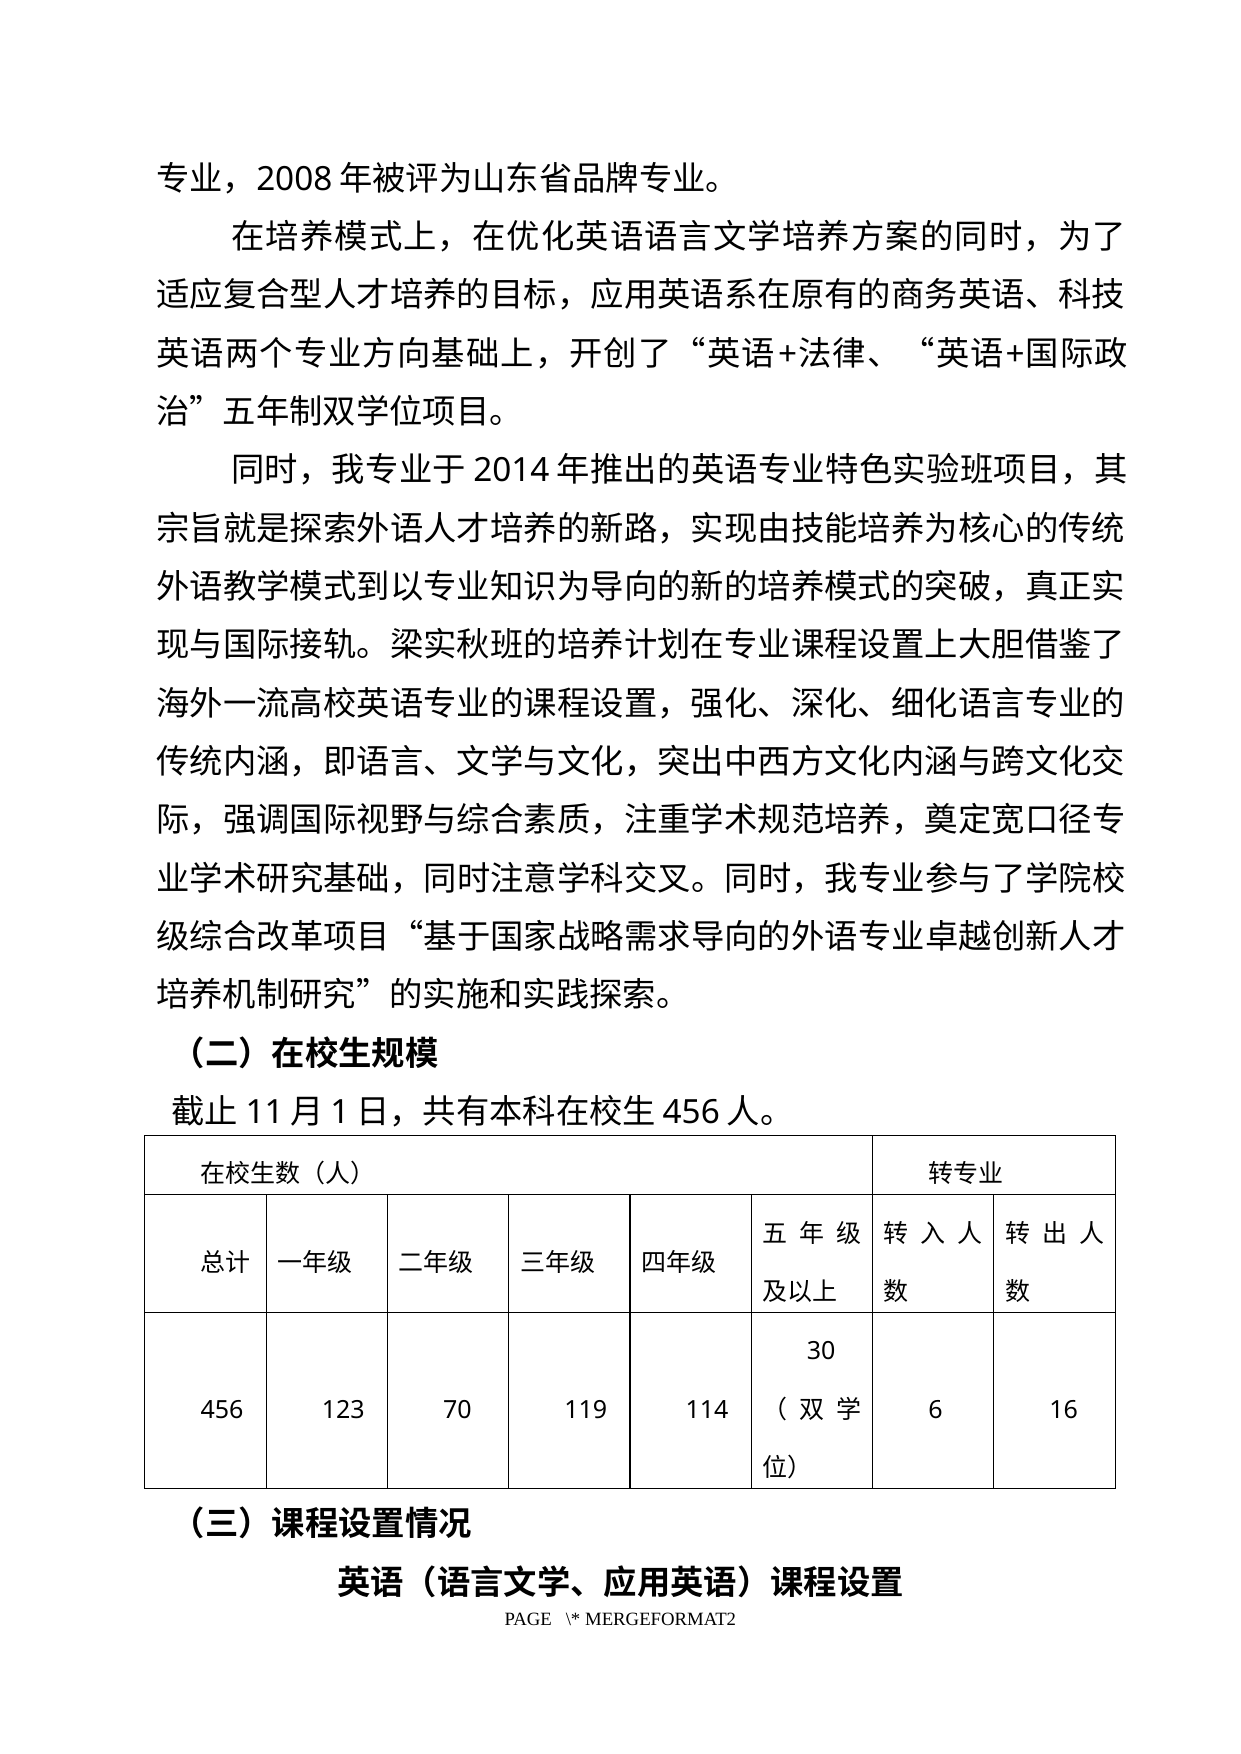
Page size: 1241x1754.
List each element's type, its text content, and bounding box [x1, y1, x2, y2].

table_cell 70 [388, 1313, 508, 1488]
table_cell 四年级 [631, 1195, 751, 1312]
table_cell 119 [509, 1313, 629, 1488]
table_cell 五年级及以上 [752, 1195, 872, 1312]
table_cell 114 [631, 1313, 751, 1488]
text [156, 143, 1128, 202]
table_header 在校生数（人） [145, 1136, 872, 1194]
text 在培养模式上，在优化英语语言文学培养方案的同时，为了适应复合型人才培养的目标，应用英语系在原有的商务英语、科技英语两个专业方向基础上，开创了“英语+法律、“英语+国际政治”五年制双学位项目。 [156, 202, 1128, 435]
table_cell 一年级 [267, 1195, 387, 1312]
table_header 转专业 [873, 1136, 1115, 1194]
text 英语（语言文学、应用英语）课程设置 [112, 1547, 1128, 1606]
table_cell 总计 [145, 1195, 266, 1312]
text 截止 11月1日，共有本科在校生456人。 [112, 1077, 1128, 1135]
table_cell 转出人数 [994, 1195, 1115, 1312]
text （二）在校生规模 [112, 1018, 1128, 1077]
table_cell 6 [873, 1313, 993, 1488]
table_cell 16 [994, 1313, 1115, 1488]
table_cell 转入人数 [873, 1195, 993, 1312]
table_cell 二年级 [388, 1195, 508, 1312]
table_cell 456 [145, 1313, 266, 1488]
text 同时，我专业于2014年推出的英语专业特色实验班项目，其宗旨就是探索外语人才培养的新路，实现由技能培养为核心的传统外语教学模式到以专业知识为导向的新的培养模式的突破，真正实现与国际接轨。梁实秋班的培养计划在专业课程设置上大胆借鉴了海外一流高校英语专业的课程设置，强化、深化、细化语言专业的传统内涵，即语言、文学与文化，突出中西方文化内涵与跨文化交际，强调国际视野与综合素质，注重学术规范培养，奠定宽口径专业学术研究基础，同时注意学科交叉。同时，我专业参与了学院校级综合改革项目“基于国家战略需求导向的外语专业卓越创新人才培养机制研究”的实施和实践探索。 [156, 435, 1128, 1018]
table_cell 123 [267, 1313, 387, 1488]
table_cell 30（双学位） [752, 1313, 872, 1488]
text （三）课程设置情况 [112, 1489, 1128, 1547]
table_cell 三年级 [509, 1195, 629, 1312]
